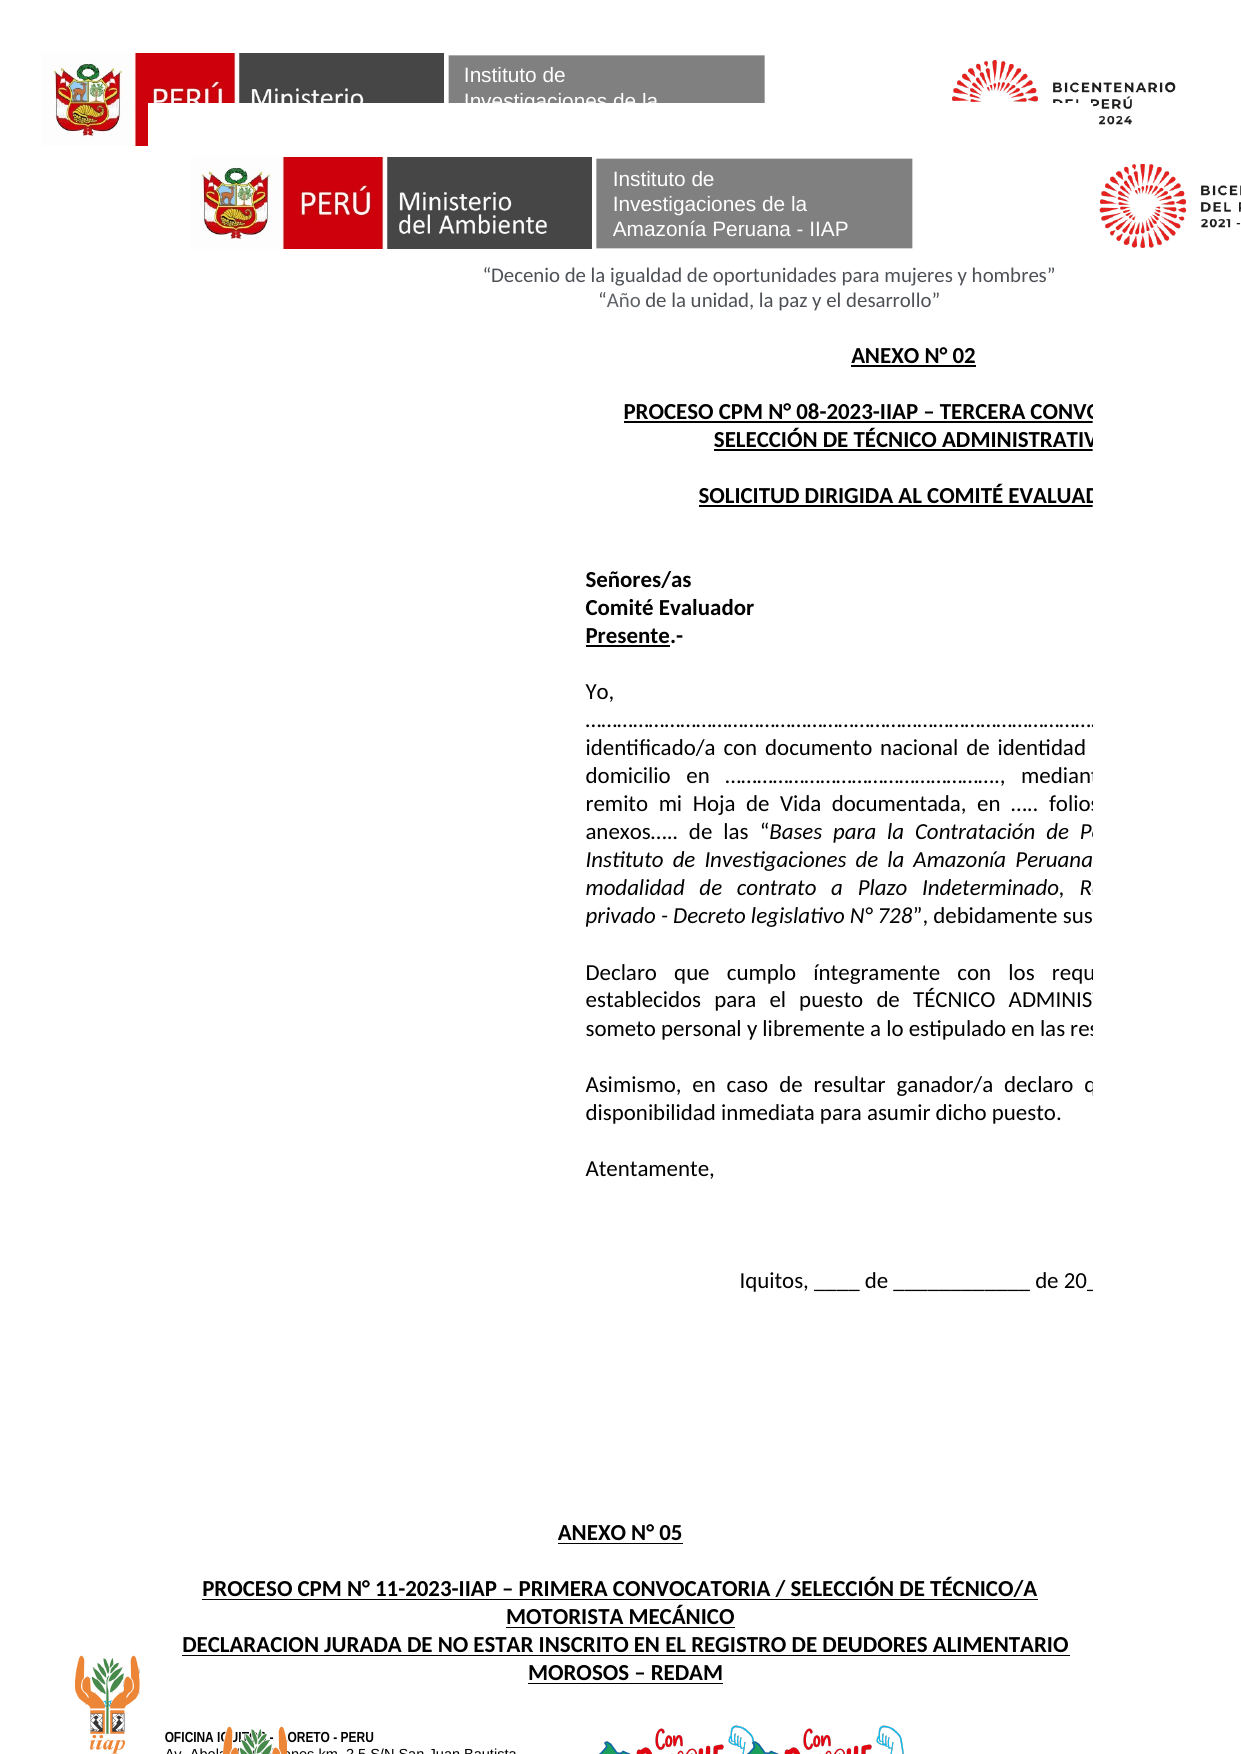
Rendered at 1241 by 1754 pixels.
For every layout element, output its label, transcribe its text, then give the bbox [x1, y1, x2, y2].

picture [567, 1721, 765, 1754]
text PROCESO CPM N° 11-2023-IIAP – PRIMERA CONVOCATORIA / SELECCIÓN DE TÉCNICO/A MOTORISTA MECÁNICO [148, 1574, 1092, 1631]
text ANEXO N° 05 [148, 1518, 1092, 1546]
picture [937, 60, 1176, 145]
picture [74, 1655, 140, 1754]
picture [42, 53, 444, 146]
text DECLARACION JURADA DE NO ESTAR INSCRITO EN EL REGISTRO DE DEUDORES ALIMENTARIO MOROSOS – REDAM [148, 1631, 1092, 1687]
